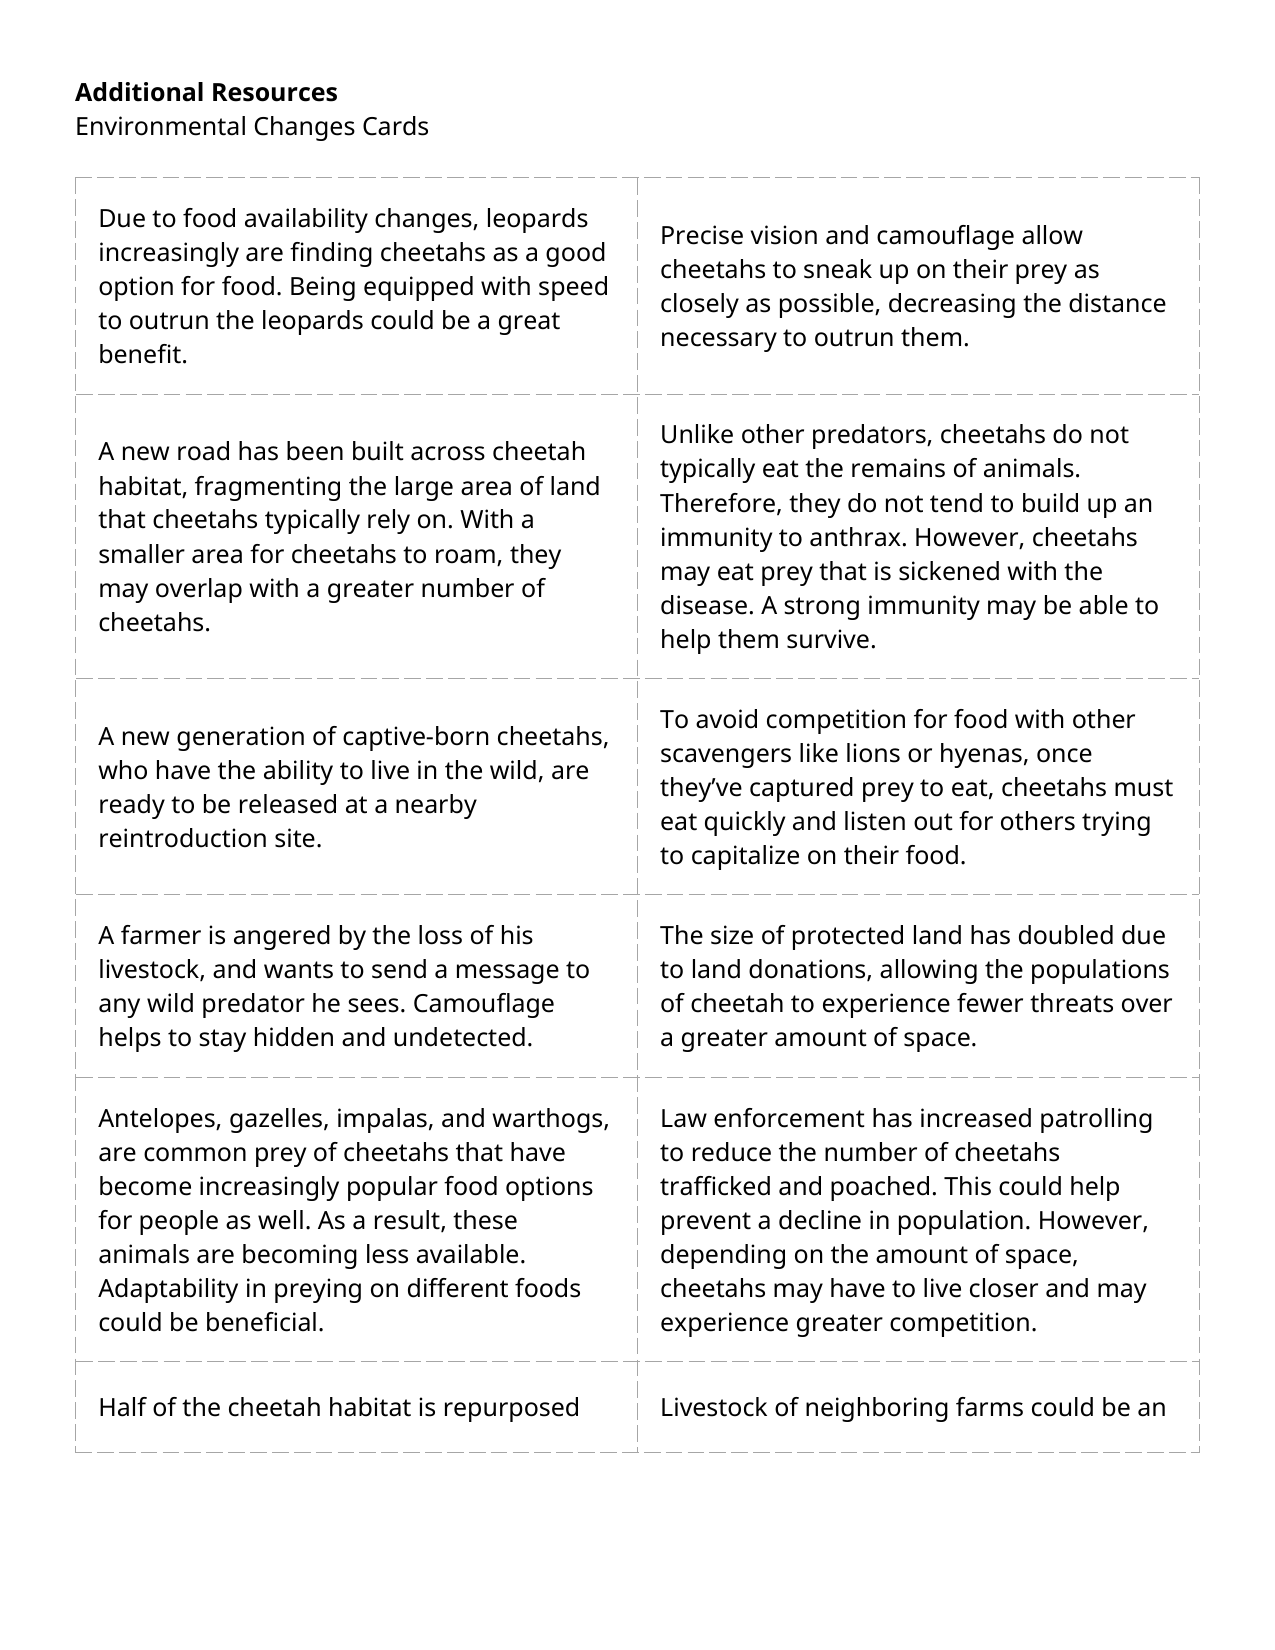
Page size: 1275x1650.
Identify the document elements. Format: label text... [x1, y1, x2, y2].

text Environmental Changes Cards [75, 109, 1200, 143]
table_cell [76, 1361, 637, 1452]
table_cell Antelopes, gazelles, impalas, and warthogs, are common prey of cheetahs that have become increasingly popular food options for people as well. As a result, these animals are becoming less available. Adaptability in preying on different foods could be beneficial. [76, 1077, 637, 1361]
table_cell The size of protected land has doubled due to land donations, allowing the populations of cheetah to experience fewer threats over a greater amount of space. [638, 894, 1199, 1077]
table_header Precise vision and camouflage allow cheetahs to sneak up on their prey as closely as possible, decreasing the distance necessary to outrun them. [638, 177, 1199, 393]
text Additional Resources [75, 75, 1200, 109]
table_cell A new generation of captive-born cheetahs, who have the ability to live in the wild, are ready to be released at a nearby reintroduction site. [76, 678, 637, 894]
table_cell A new road has been built across cheetah habitat, fragmenting the large area of land that cheetahs typically rely on. With a smaller area for cheetahs to roam, they may overlap with a greater number of cheetahs. [76, 394, 637, 678]
table_cell Law enforcement has increased patrolling to reduce the number of cheetahs trafficked and poached. This could help prevent a decline in population. However, depending on the amount of space, cheetahs may have to live closer and may experience greater competition. [638, 1077, 1199, 1361]
table_header Due to food availability changes, leopards increasingly are finding cheetahs as a good option for food. Being equipped with speed to outrun the leopards could be a great benefit. [76, 177, 637, 393]
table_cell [638, 1361, 1199, 1452]
table_cell Unlike other predators, cheetahs do not typically eat the remains of animals. Therefore, they do not tend to build up an immunity to anthrax. However, cheetahs may eat prey that is sickened with the disease. A strong immunity may be able to help them survive. [638, 394, 1199, 678]
table_cell To avoid competition for food with other scavengers like lions or hyenas, once they’ve captured prey to eat, cheetahs must eat quickly and listen out for others trying to capitalize on their food. [638, 678, 1199, 894]
table_cell A farmer is angered by the loss of his livestock, and wants to send a message to any wild predator he sees. Camouflage helps to stay hidden and undetected. [76, 894, 637, 1077]
